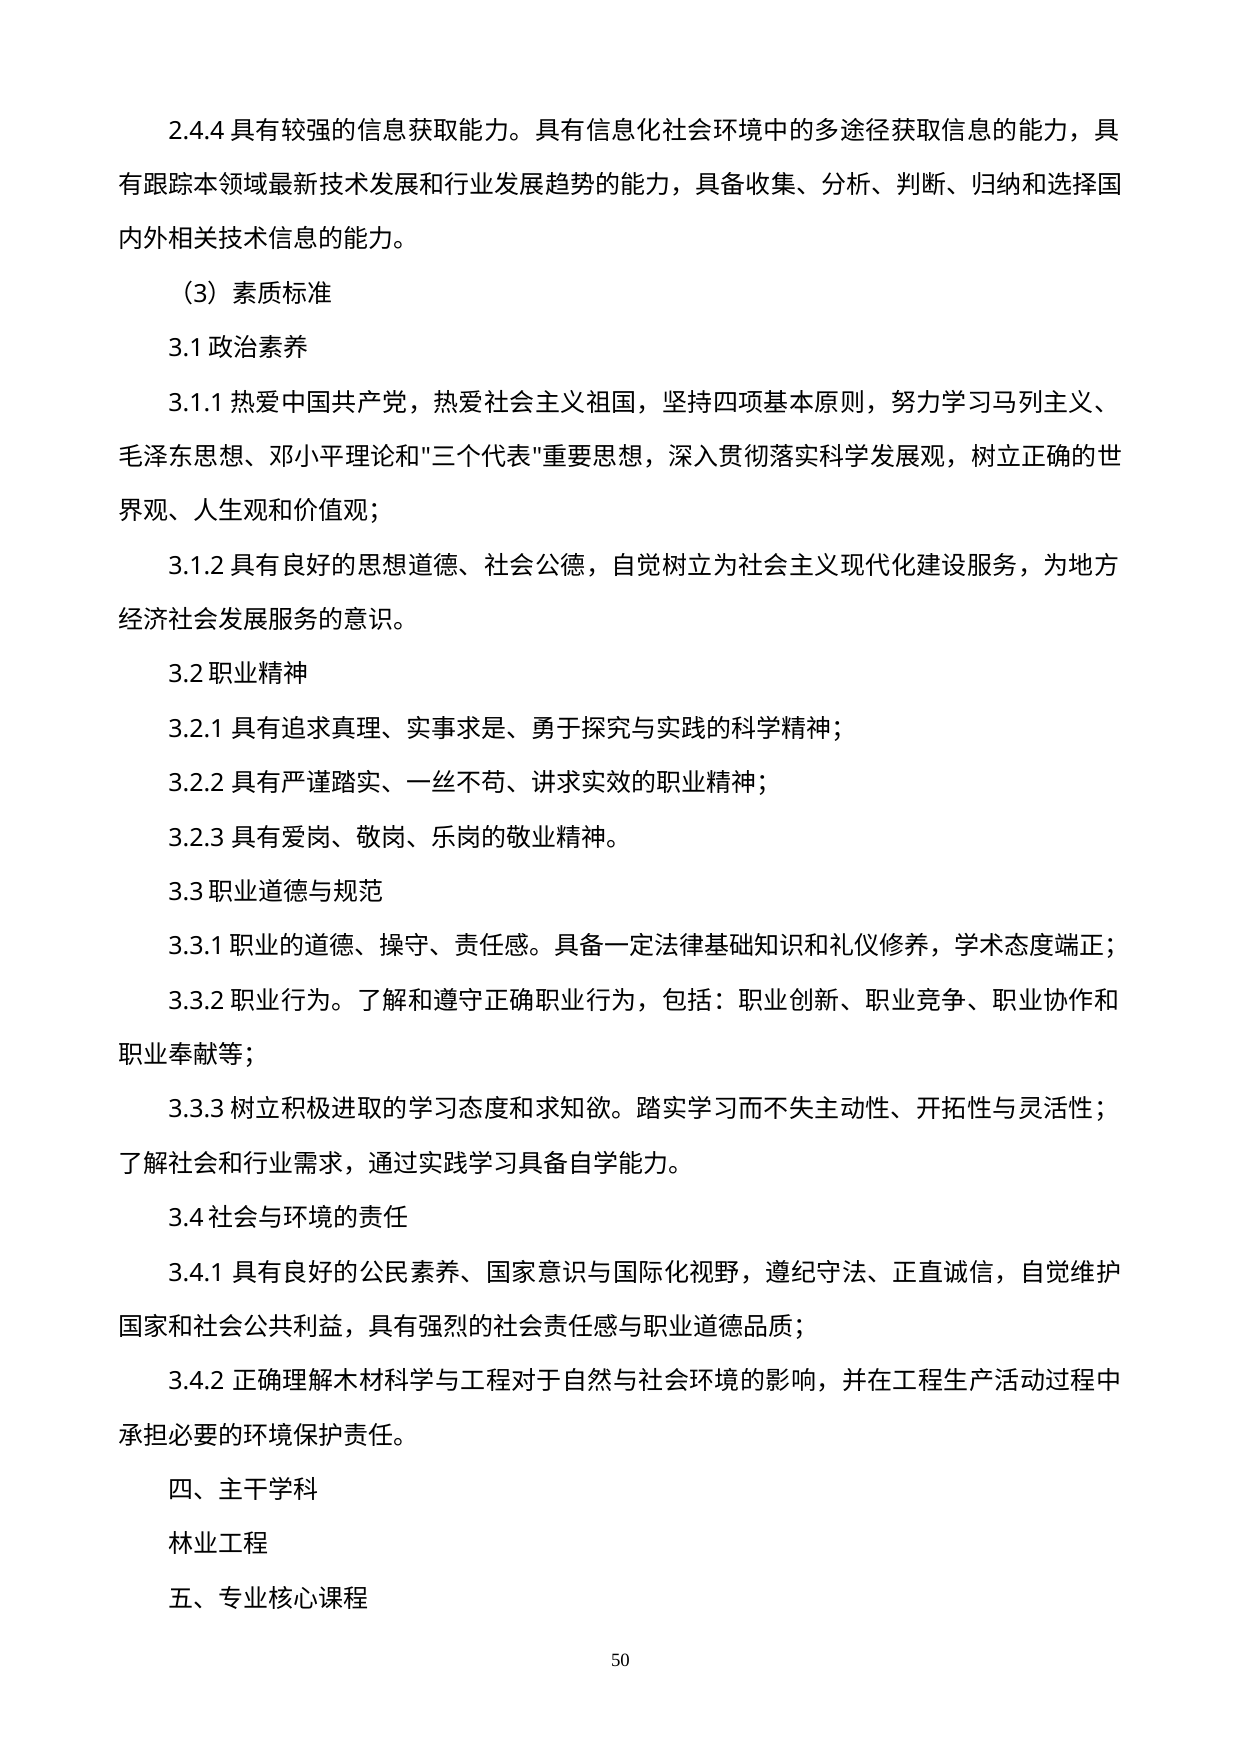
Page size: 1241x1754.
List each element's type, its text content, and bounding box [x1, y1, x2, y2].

text （3）素质标准 [118, 273, 1122, 309]
text 3.1.2具有良好的思想道德、社会公德，自觉树立为社会主义现代化建设服务，为地方经济社会发展服务的意识。 [118, 545, 1122, 636]
text 3.1.1热爱中国共产党，热爱社会主义祖国，坚持四项基本原则，努力学习马列主义、毛泽东思想、邓小平理论和"三个代表"重要思想，深入贯彻落实科学发展观，树立正确的世界观、人生观和价值观； [118, 382, 1122, 527]
text 3.3.2职业行为。了解和遵守正确职业行为，包括：职业创新、职业竞争、职业协作和职业奉献等； [118, 980, 1122, 1071]
text 3.2.3 具有爱岗、敬岗、乐岗的敬业精神。 [118, 817, 1122, 853]
text 3.4社会与环境的责任 [118, 1198, 1122, 1234]
text 3.4.1 具有良好的公民素养、国家意识与国际化视野，遵纪守法、正直诚信，自觉维护国家和社会公共利益，具有强烈的社会责任感与职业道德品质； [118, 1252, 1122, 1343]
text 3.4.2 正确理解木材科学与工程对于自然与社会环境的影响，并在工程生产活动过程中承担必要的环境保护责任。 [118, 1361, 1122, 1451]
text 3.1政治素养 [118, 328, 1122, 364]
text 3.2.2 具有严谨踏实、一丝不苟、讲求实效的职业精神； [118, 763, 1122, 799]
text 3.3.1职业的道德、操守、责任感。具备一定法律基础知识和礼仪修养，学术态度端正； [118, 926, 1122, 962]
text 3.3职业道德与规范 [118, 871, 1122, 908]
text 2.4.4具有较强的信息获取能力。具有信息化社会环境中的多途径获取信息的能力，具有跟踪本领域最新技术发展和行业发展趋势的能力，具备收集、分析、判断、归纳和选择国内外相关技术信息的能力。 [118, 110, 1122, 255]
text 3.3.3树立积极进取的学习态度和求知欲。踏实学习而不失主动性、开拓性与灵活性；了解社会和行业需求，通过实践学习具备自学能力。 [118, 1089, 1122, 1179]
text 五、专业核心课程 [118, 1578, 1122, 1614]
text 3.2.1 具有追求真理、实事求是、勇于探究与实践的科学精神； [118, 708, 1122, 744]
text 3.2职业精神 [118, 654, 1122, 690]
text 林业工程 [118, 1524, 1122, 1560]
text 四、主干学科 [118, 1469, 1122, 1506]
